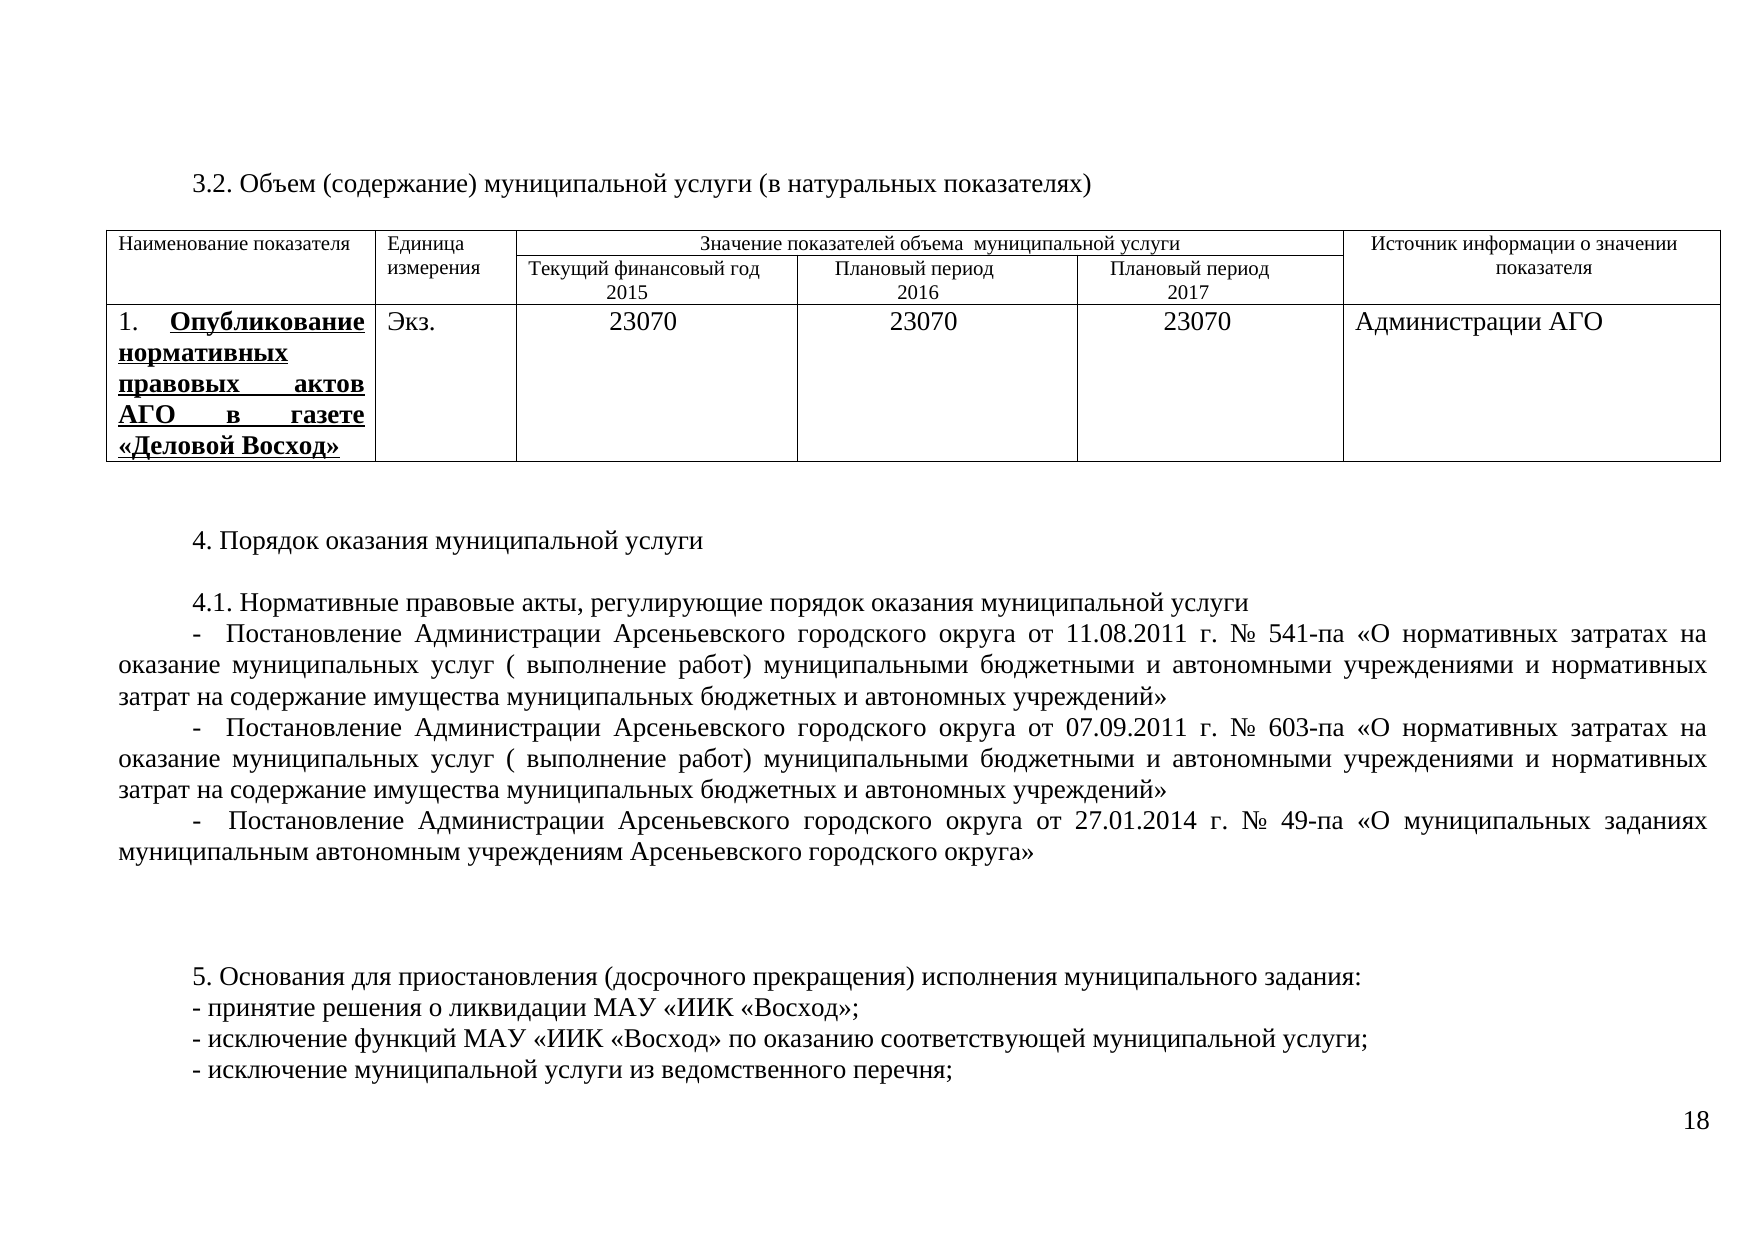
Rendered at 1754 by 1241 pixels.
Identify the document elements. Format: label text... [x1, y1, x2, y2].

text - исключение функций МАУ «ИИК «Восход» по оказанию соответствующей муниципальной услуги; [118, 1022, 1709, 1053]
text - исключение муниципальной услуги из ведомственного перечня; [118, 1053, 1709, 1084]
table_cell 23070 [517, 305, 797, 461]
text - Постановление Администрации Арсеньевского городского округа от 27.01.2014 г. № 49-па «О муниципальных заданиях муниципальным автономным учреждениям Арсеньевского городского округа» [118, 804, 1709, 866]
table_cell 23070 [1078, 305, 1343, 461]
table_cell Текущий финансовый год 2015 [517, 256, 797, 304]
table_cell 1. Опубликование нормативных правовых актов АГО в газете «Деловой Восход» [107, 305, 375, 461]
text - Постановление Администрации Арсеньевского городского округа от 11.08.2011 г. № 541-па «О нормативных затратах на оказание муниципальных услуг ( выполнение работ) муниципальными бюджетными и автономными учреждениями и нормативных затрат на содержание имущества муниципальных бюджетных и автономных учреждений» [118, 617, 1709, 711]
text 4. Порядок оказания муниципальной услуги [118, 524, 1709, 555]
table_cell Администрации АГО [1344, 305, 1720, 461]
text 4.1. Нормативные правовые акты, регулирующие порядок оказания муниципальной услуги [118, 586, 1709, 617]
table_header Источник информации о значении показателя [1344, 231, 1720, 304]
table_cell Плановый период 2017 [1078, 256, 1343, 304]
text - принятие решения о ликвидации МАУ «ИИК «Восход»; [118, 991, 1709, 1022]
table_header Единица измерения [376, 231, 516, 304]
table_header Наименование показателя [107, 231, 375, 304]
table_header Значение показателей объема муниципальной услуги [517, 231, 1343, 254]
table_cell Плановый период 2016 [798, 256, 1077, 304]
table_cell Экз. [376, 305, 516, 461]
text - Постановление Администрации Арсеньевского городского округа от 07.09.2011 г. № 603-па «О нормативных затратах на оказание муниципальных услуг ( выполнение работ) муниципальными бюджетными и автономными учреждениями и нормативных затрат на содержание имущества муниципальных бюджетных и автономных учреждений» [118, 711, 1709, 804]
text 3.2. Объем (содержание) муниципальной услуги (в натуральных показателях) [118, 167, 1709, 198]
table_cell 23070 [798, 305, 1077, 461]
text 5. Основания для приостановления (досрочного прекращения) исполнения муниципального задания: [118, 960, 1709, 991]
